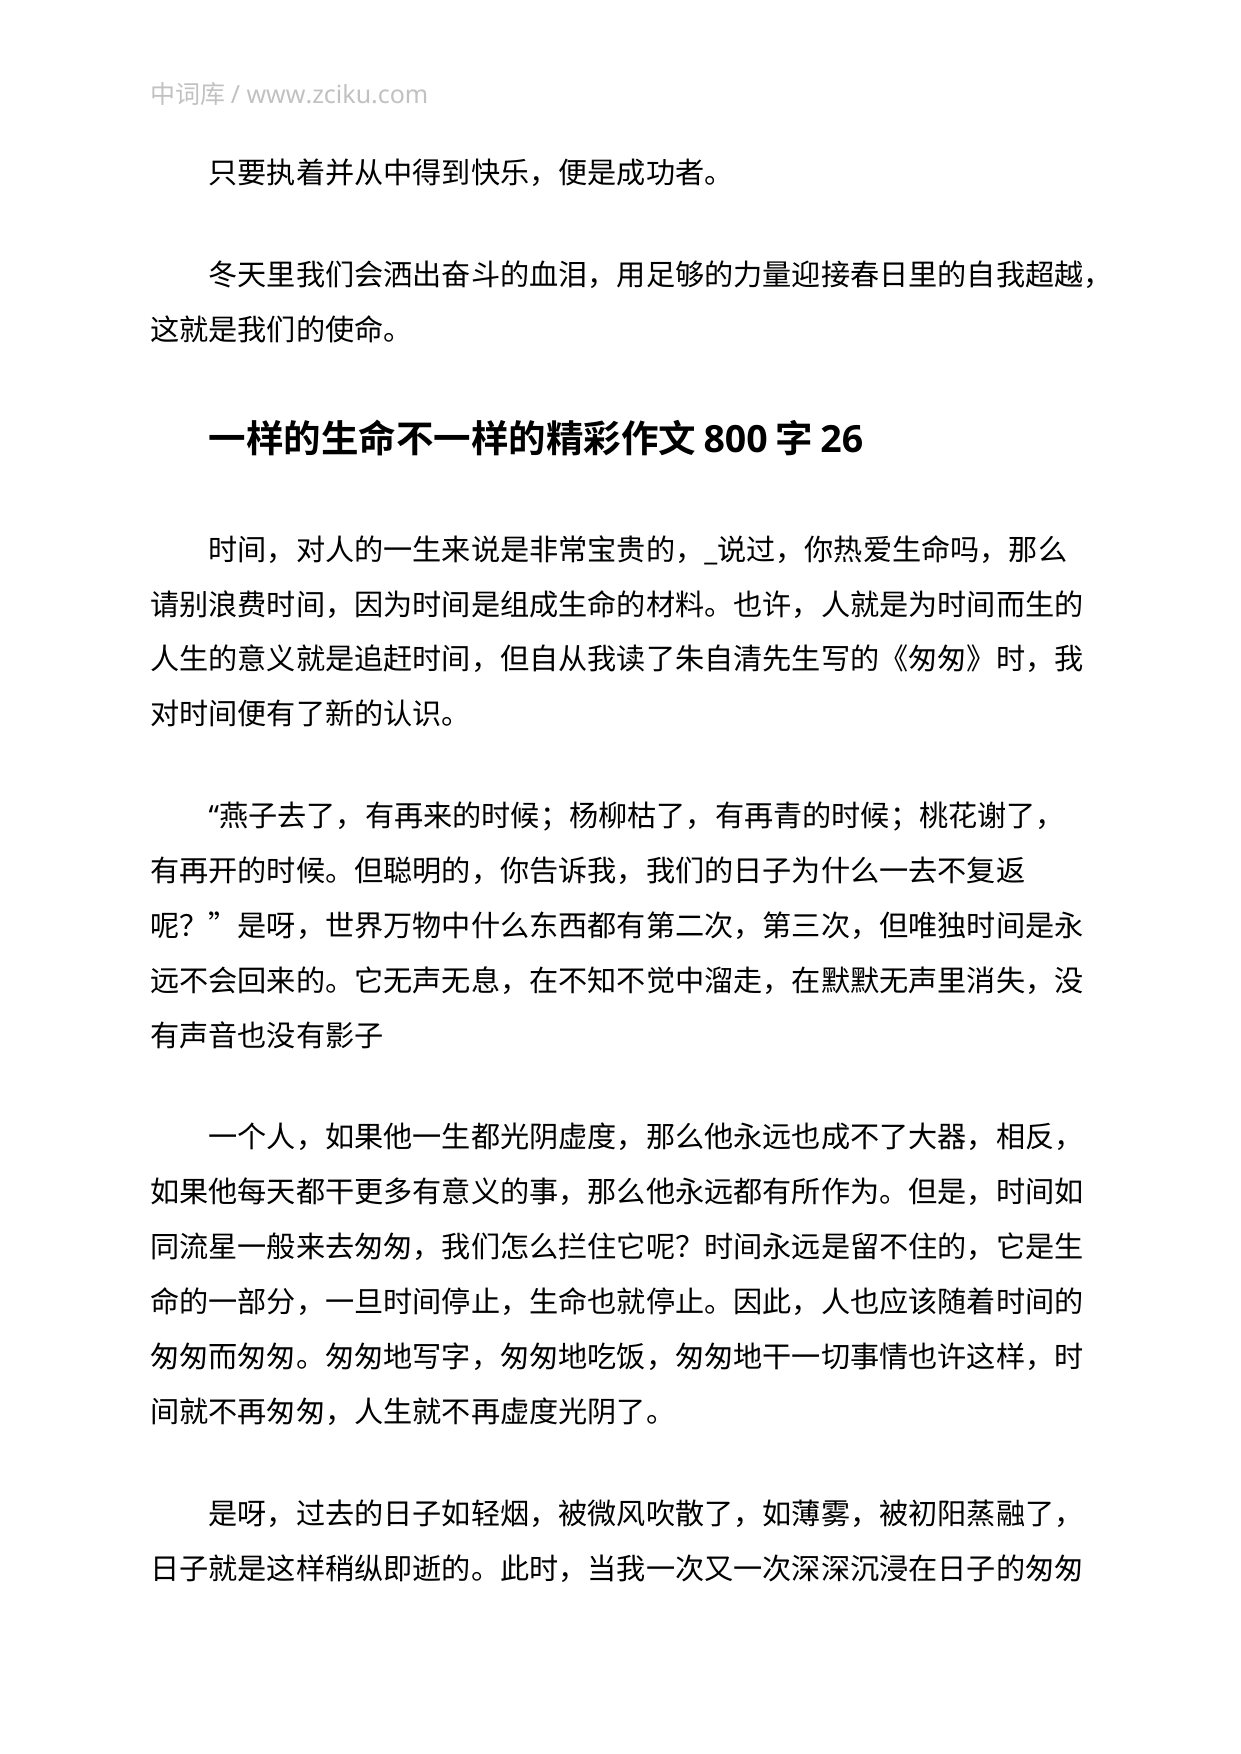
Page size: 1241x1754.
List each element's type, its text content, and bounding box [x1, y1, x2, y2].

text “燕子去了，有再来的时候；杨柳枯了，有再青的时候；桃花谢了，有再开的时候。但聪明的，你告诉我，我们的日子为什么一去不复返呢？”是呀，世界万物中什么东西都有第二次，第三次，但唯独时间是永远不会回来的。它无声无息，在不知不觉中溜走，在默默无声里消失，没有声音也没有影子 [150, 793, 1090, 1054]
text 只要执着并从中得到快乐，便是成功者。 [150, 150, 1090, 192]
text 一样的生命不一样的精彩作文800字26 [150, 408, 1090, 463]
text 冬天里我们会洒出奋斗的血泪，用足够的力量迎接春日里的自我超越，这就是我们的使命。 [150, 252, 1090, 349]
text 一个人，如果他一生都光阴虚度，那么他永远也成不了大器，相反，如果他每天都干更多有意义的事，那么他永远都有所作为。但是，时间如同流星一般来去匆匆，我们怎么拦住它呢？时间永远是留不住的，它是生命的一部分，一旦时间停止，生命也就停止。因此，人也应该随着时间的匆匆而匆匆。匆匆地写字，匆匆地吃饭，匆匆地干一切事情也许这样，时间就不再匆匆，人生就不再虚度光阴了。 [150, 1114, 1090, 1431]
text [150, 1490, 1090, 1587]
text 时间，对人的一生来说是非常宝贵的，_说过，你热爱生命吗，那么请别浪费时间，因为时间是组成生命的材料。也许，人就是为时间而生的人生的意义就是追赶时间，但自从我读了朱自清先生写的《匆匆》时，我对时间便有了新的认识。 [150, 526, 1090, 733]
